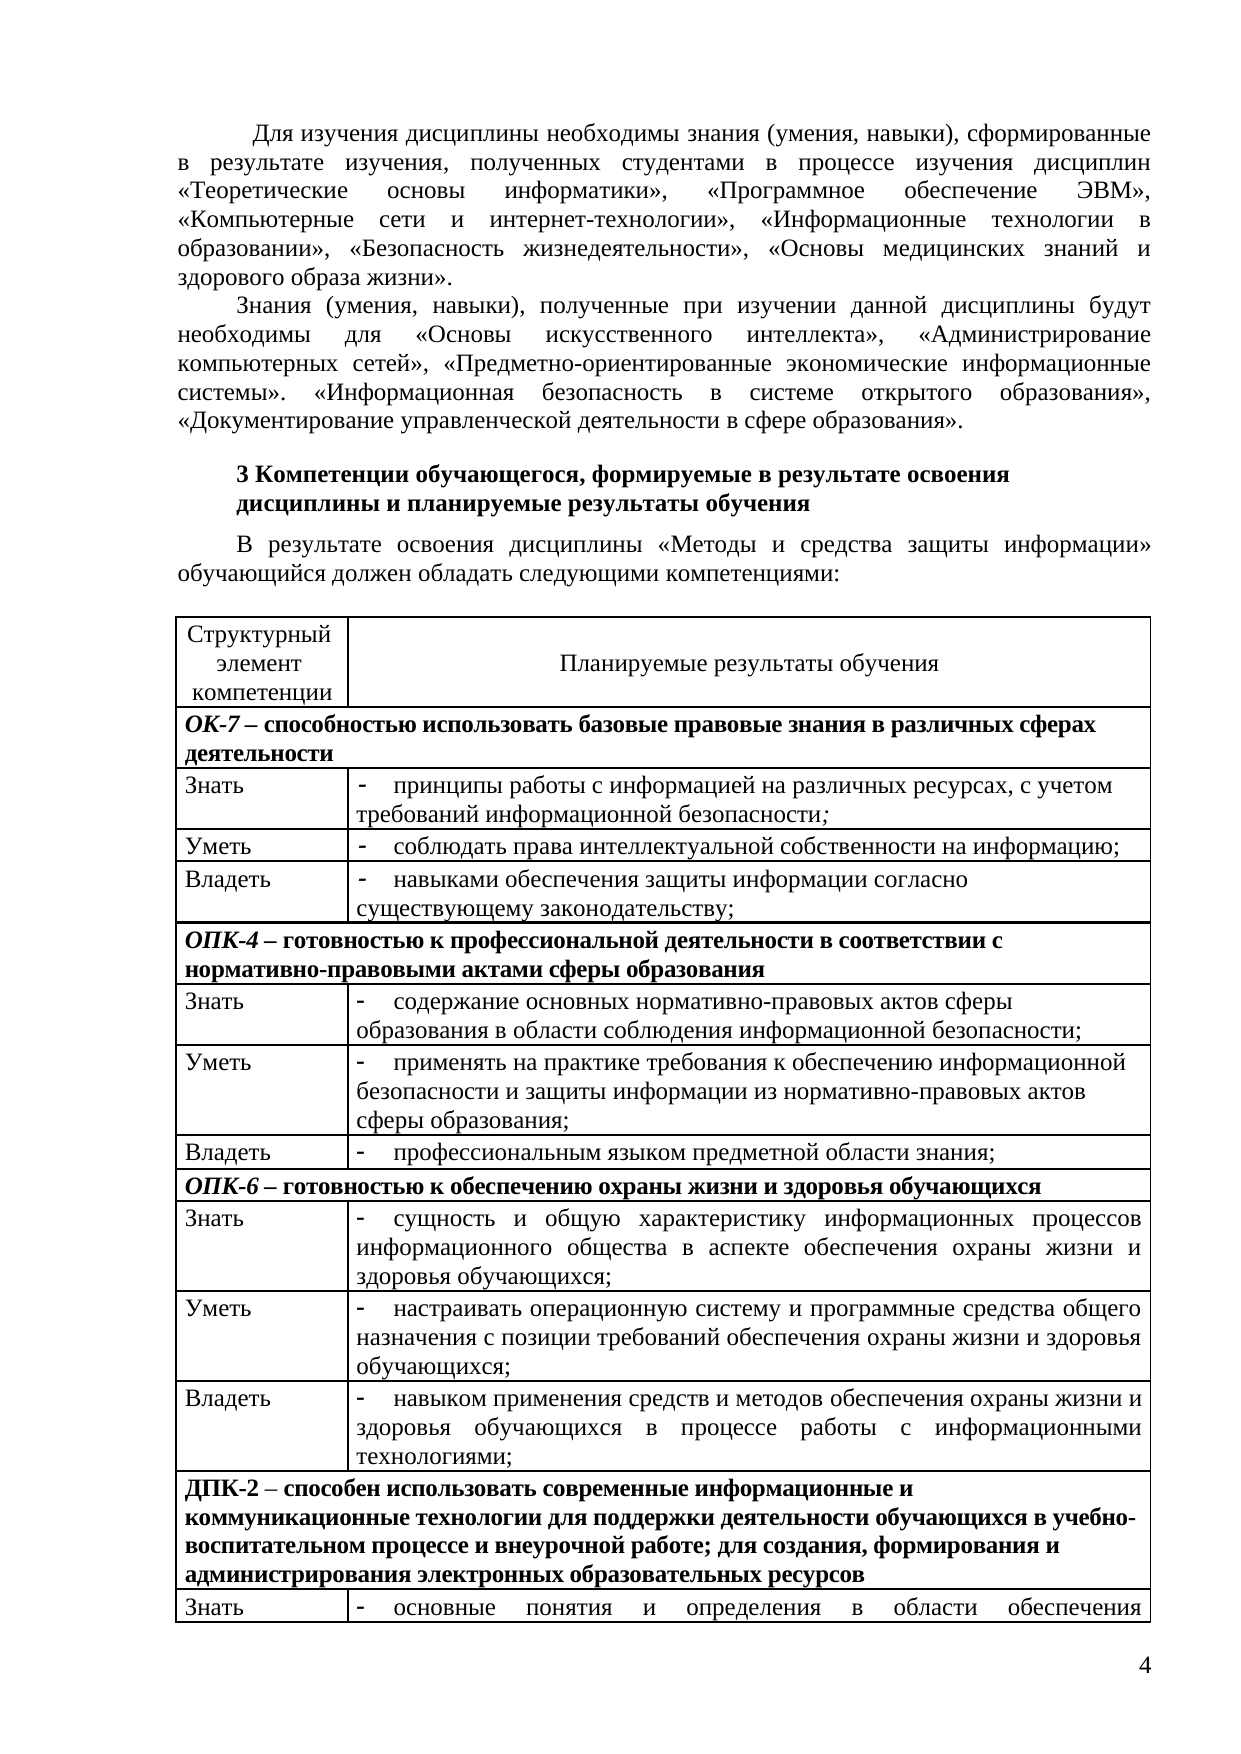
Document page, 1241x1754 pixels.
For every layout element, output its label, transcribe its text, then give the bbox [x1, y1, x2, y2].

text Знания (умения, навыки), полученные при изучении данной дисциплины будут необходимы для «Основы искусственного интеллекта», «Администрирование компьютерных сетей», «Предметно-ориентированные экономические информационные системы». «Информационная безопасность в системе открытого образования», «Документирование управленческой деятельности в сфере образования». [177, 291, 1152, 434]
table_cell Знать [177, 1202, 347, 1290]
table_header Планируемые результаты обучения [349, 618, 1150, 706]
table_header Структурный элемент компетенции [177, 618, 347, 706]
table_cell Владеть [177, 1136, 347, 1167]
table_cell Знать [177, 769, 347, 828]
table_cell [349, 1590, 1150, 1621]
table_cell содержание основных нормативно-правовых актов сферы образования в области соблюдения информационной безопасности; [349, 985, 1150, 1044]
table_cell навыком применения средств и методов обеспечения охраны жизни и здоровья обучающихся в процессе работы с информационными технологиями; [349, 1382, 1150, 1469]
text В результате освоения дисциплины «Методы и средства защиты информации» обучающийся должен обладать следующими компетенциями: [177, 529, 1152, 587]
table_cell настраивать операционную систему и программные средства общего назначения с позиции требований обеспечения охраны жизни и здоровья обучающихся; [349, 1292, 1150, 1379]
table_cell профессиональным языком предметной области знания; [349, 1136, 1150, 1167]
table_cell Уметь [177, 830, 347, 860]
table_cell ОПК-4 – готовностью к профессиональной деятельности в соответствии с нормативно-правовыми актами сферы образования [177, 924, 1150, 982]
table_cell Владеть [177, 1382, 347, 1469]
table_cell Уметь [177, 1292, 347, 1379]
table_cell соблюдать права интеллектуальной собственности на информацию; [349, 830, 1150, 860]
table_cell Знать [177, 985, 347, 1044]
table_cell Знать [177, 1590, 347, 1621]
table_cell Уметь [177, 1046, 347, 1133]
table_cell ОПК-6 – готовностью к обеспечению охраны жизни и здоровья обучающихся [177, 1170, 1150, 1200]
table_cell ДПК-2 – способен использовать современные информационные и коммуникационные технологии для поддержки деятельности обучающихся в учебно-воспитательном процессе и внеурочной работе; для создания, формирования и администрирования электронных образовательных ресурсов [177, 1472, 1150, 1588]
table_cell ОК-7 – способностью использовать базовые правовые знания в различных сферах деятельности [177, 708, 1150, 767]
subtitle 3 Компетенции обучающегося, формируемые в результате освоения дисциплины и планируемые результаты обучения [236, 459, 1152, 517]
text Для изучения дисциплины необходимы знания (умения, навыки), сформированные в результате изучения, полученных студентами в процессе изучения дисциплин «Теоретические основы информатики», «Программное обеспечение ЭВМ», «Компьютерные сети и интернет-технологии», «Информационные технологии в образовании», «Безопасность жизнедеятельности», «Основы медицинских знаний и здорового образа жизни». [177, 118, 1152, 291]
table_cell применять на практике требования к обеспечению информационной безопасности и защиты информации из нормативно-правовых актов сферы образования; [349, 1046, 1150, 1133]
table_cell навыками обеспечения защиты информации согласно существующему законодательству; [349, 862, 1150, 921]
table_cell принципы работы с информацией на различных ресурсах, с учетом требований информационной безопасности; [349, 769, 1150, 828]
table_cell Владеть [177, 862, 347, 921]
table_cell сущность и общую характеристику информационных процессов информационного общества в аспекте обеспечения охраны жизни и здоровья обучающихся; [349, 1202, 1150, 1290]
